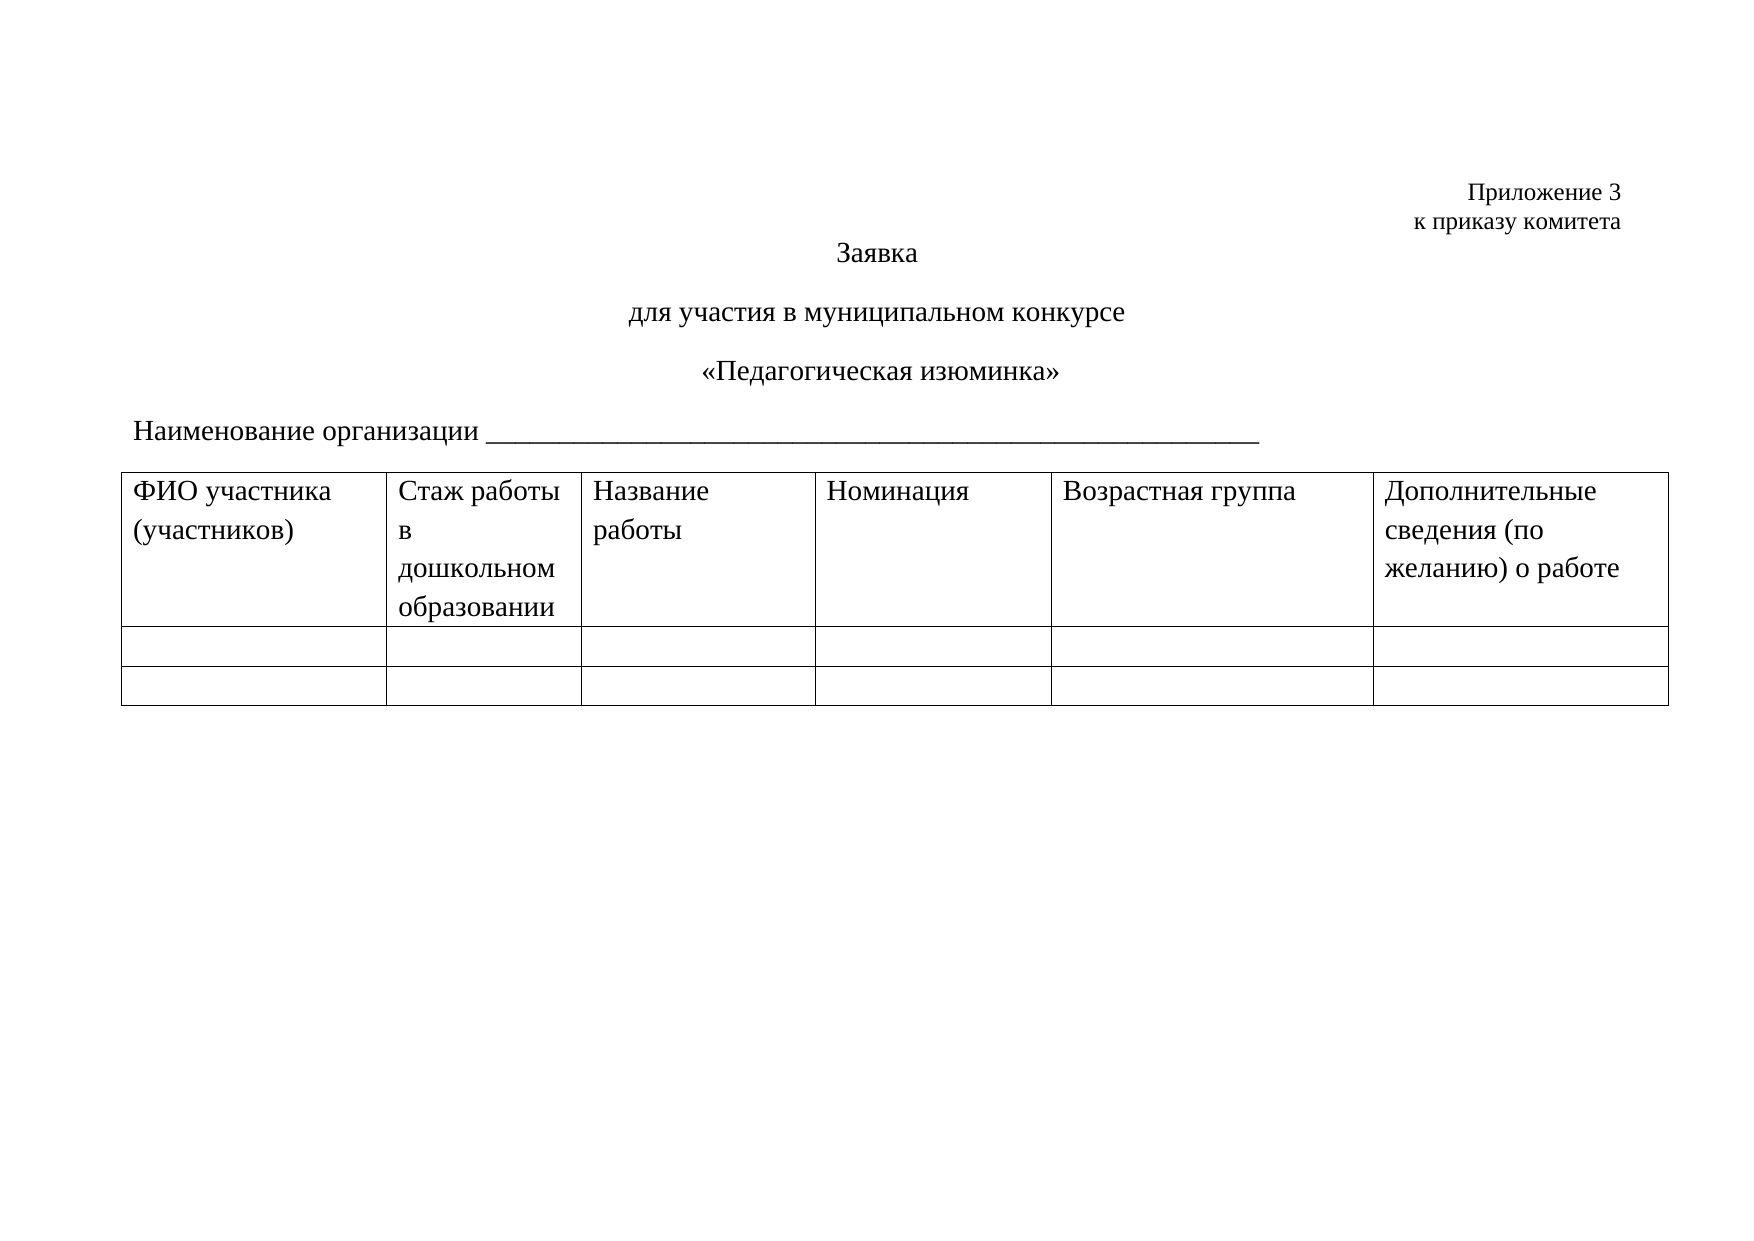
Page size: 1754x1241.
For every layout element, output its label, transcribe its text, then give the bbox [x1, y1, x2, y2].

table_cell [122, 627, 386, 666]
table_cell [816, 667, 1051, 705]
table_cell [1374, 627, 1668, 666]
table_cell [1052, 627, 1373, 666]
table_header Возрастная группа [1052, 473, 1373, 626]
table_header Название работы [582, 473, 815, 626]
table_cell [816, 627, 1051, 666]
table_cell [1374, 667, 1668, 705]
text «Педагогическая изюминка» [133, 353, 1621, 387]
table_header Дополнительные сведения (по желанию) о работе [1374, 473, 1668, 626]
text для участия в муниципальном конкурсе [133, 294, 1621, 328]
table_cell [387, 667, 581, 705]
table_cell [387, 627, 581, 666]
table_header ФИО участника (участников) [122, 473, 386, 626]
table_cell [122, 667, 386, 705]
table_cell [582, 667, 815, 705]
table_header Номинация [816, 473, 1051, 626]
table_header Стаж работы в дошкольном образовании [387, 473, 581, 626]
table_cell [582, 627, 815, 666]
text Заявка [133, 235, 1621, 268]
text к приказу комитета [133, 206, 1621, 235]
text Приложение 3 [133, 177, 1621, 206]
text Наименование организации _____________________________________________________ [133, 413, 1621, 446]
table_cell [1052, 667, 1373, 705]
